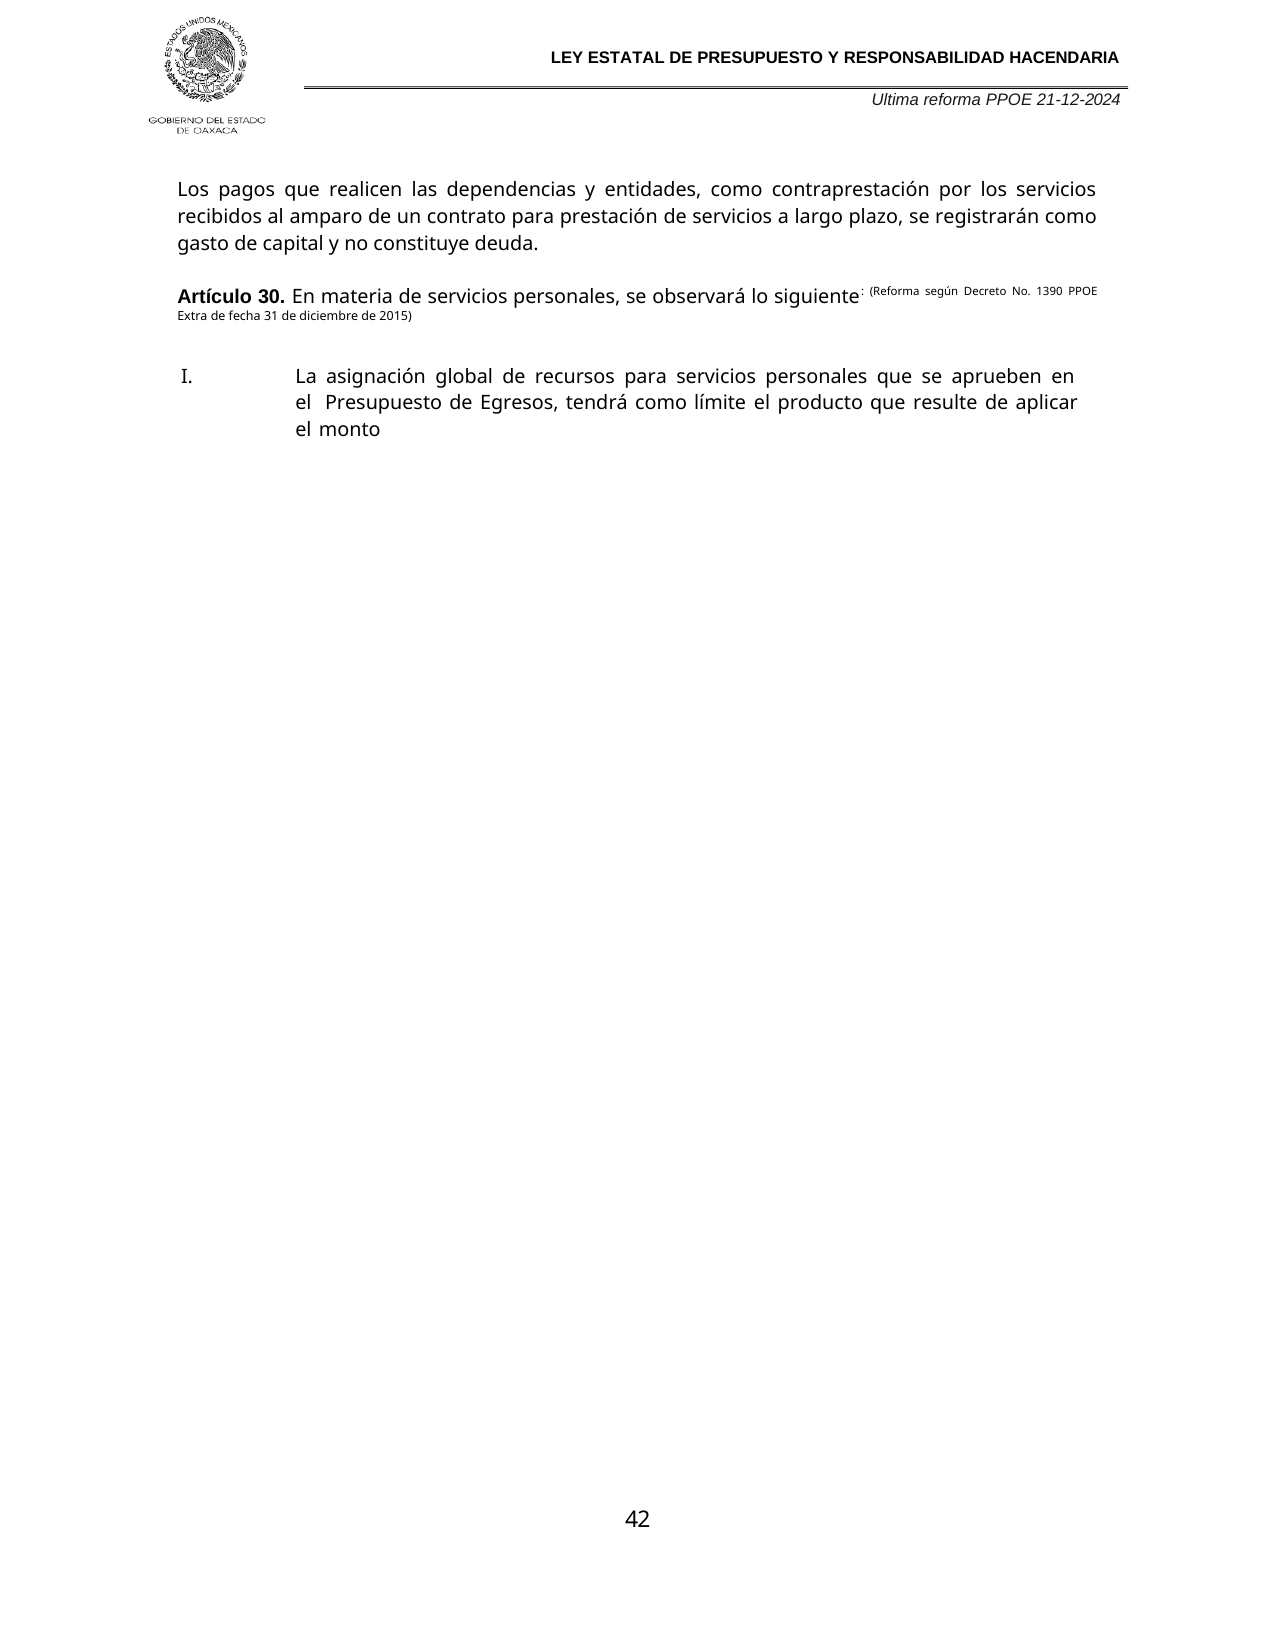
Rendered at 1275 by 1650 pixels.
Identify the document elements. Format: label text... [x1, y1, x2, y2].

picture [148, 16, 266, 134]
text Los pagos que realicen las dependencias y entidades, como contraprestación por los servicios recibidos al amparo de un contrato para prestación de servicios a largo plazo, se registrarán como gasto de capital y no constituye deuda. [177, 175, 1098, 256]
text Artículo 30. En materia de servicios personales, se observará lo siguiente: (Reforma según Decreto No. 1390 PPOE Extra de fecha 31 de diciembre de 2015) [177, 285, 1098, 324]
list La asignación global de recursos para servicios personales que se aprueben en el Presupuesto de Egresos, tendrá como límite el producto que resulte de aplicar el monto [181, 363, 1097, 442]
